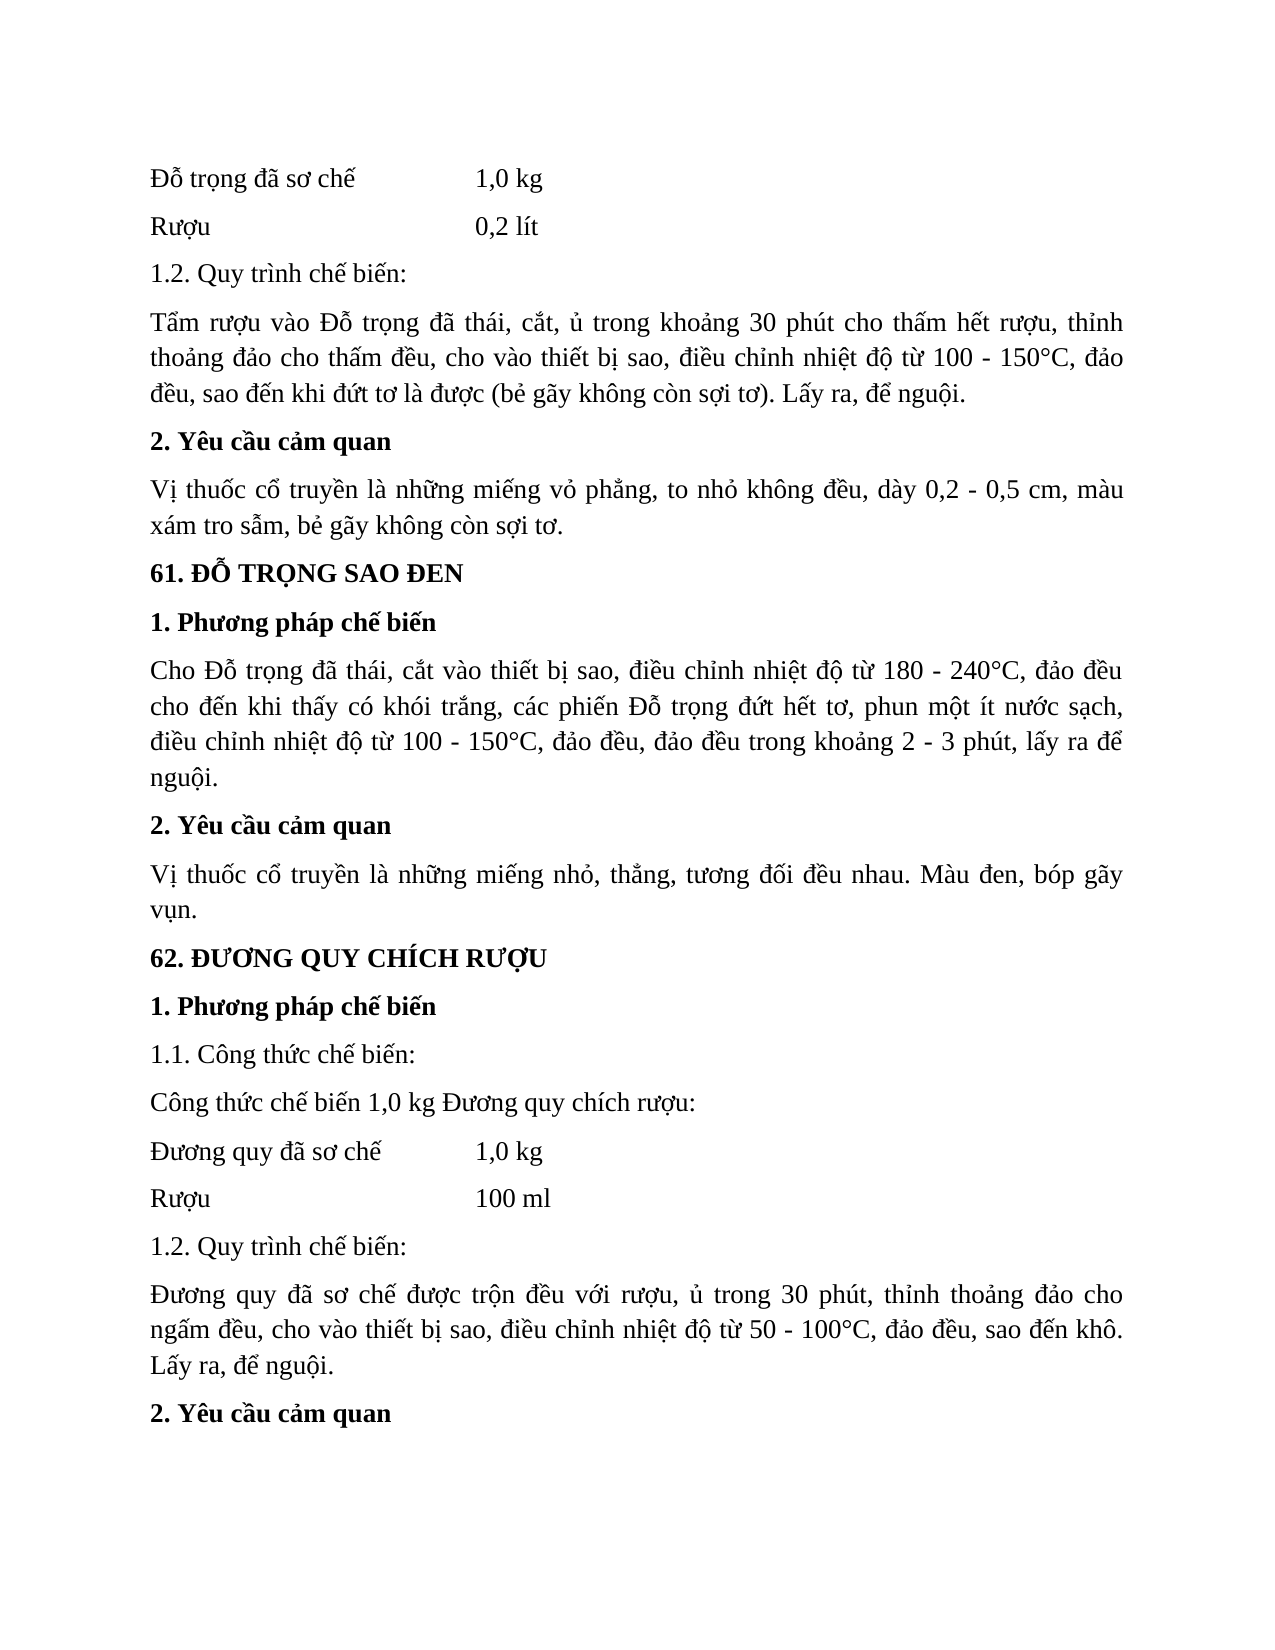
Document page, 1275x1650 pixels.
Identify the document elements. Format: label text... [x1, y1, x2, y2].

table_cell 0,2 lít [475, 198, 1125, 245]
table_header 1,0 kg [475, 150, 1125, 197]
table_header 1,0 kg [475, 1122, 1125, 1169]
text 1. Phương pháp chế biến [150, 990, 1125, 1021]
text 1. Phương pháp chế biến [150, 606, 1125, 637]
text 1.2. Quy trình chế biến: [150, 257, 1125, 289]
text Cho Đỗ trọng đã thái, cắt vào thiết bị sao, điều chỉnh nhiệt độ từ 180 - 240°C, đảo đều cho đến khi thấy có khói trắng, các phiến Đỗ trọng đứt hết tơ, phun một ít nước sạch, điều chỉnh nhiệt độ từ 100 - 150°C, đảo đều, đảo đều trong khoảng 2 - 3 phút, lấy ra để nguội. [150, 654, 1125, 792]
table_cell Rượu [150, 1170, 475, 1217]
text Công thức chế biến 1,0 kg Đương quy chích rượu: [150, 1086, 1125, 1117]
text 1.1. Công thức chế biến: [150, 1038, 1125, 1069]
text Đương quy đã sơ chế được trộn đều với rượu, ủ trong 30 phút, thỉnh thoảng đảo cho ngấm đều, cho vào thiết bị sao, điều chỉnh nhiệt độ từ 50 - 100°C, đảo đều, sao đến khô. Lấy ra, để nguội. [150, 1278, 1125, 1380]
text 2. Yêu cầu cảm quan [150, 1397, 1125, 1429]
table_cell Rượu [150, 198, 475, 245]
text Tẩm rượu vào Đỗ trọng đã thái, cắt, ủ trong khoảng 30 phút cho thấm hết rượu, thỉnh thoảng đảo cho thấm đều, cho vào thiết bị sao, điều chỉnh nhiệt độ từ 100 - 150°C, đảo đều, sao đến khi đứt tơ là được (bẻ gãy không còn sợi tơ). Lấy ra, để nguội. [150, 306, 1125, 408]
text Vị thuốc cổ truyền là những miếng nhỏ, thẳng, tương đối đều nhau. Màu đen, bóp gãy vụn. [150, 858, 1125, 924]
table_cell 100 ml [475, 1170, 1125, 1217]
table_header Đương quy đã sơ chế [150, 1122, 475, 1169]
text Vị thuốc cổ truyền là những miếng vỏ phẳng, to nhỏ không đều, dày 0,2 - 0,5 cm, màu xám tro sẫm, bẻ gãy không còn sợi tơ. [150, 474, 1125, 541]
text 62. ĐƯƠNG QUY CHÍCH RƯỢU [150, 942, 1125, 973]
text 1.2. Quy trình chế biến: [150, 1229, 1125, 1261]
text 2. Yêu cầu cảm quan [150, 809, 1125, 841]
text 61. ĐỖ TRỌNG SAO ĐEN [150, 558, 1125, 589]
table_header Đỗ trọng đã sơ chế [150, 150, 475, 197]
text 2. Yêu cầu cảm quan [150, 425, 1125, 457]
